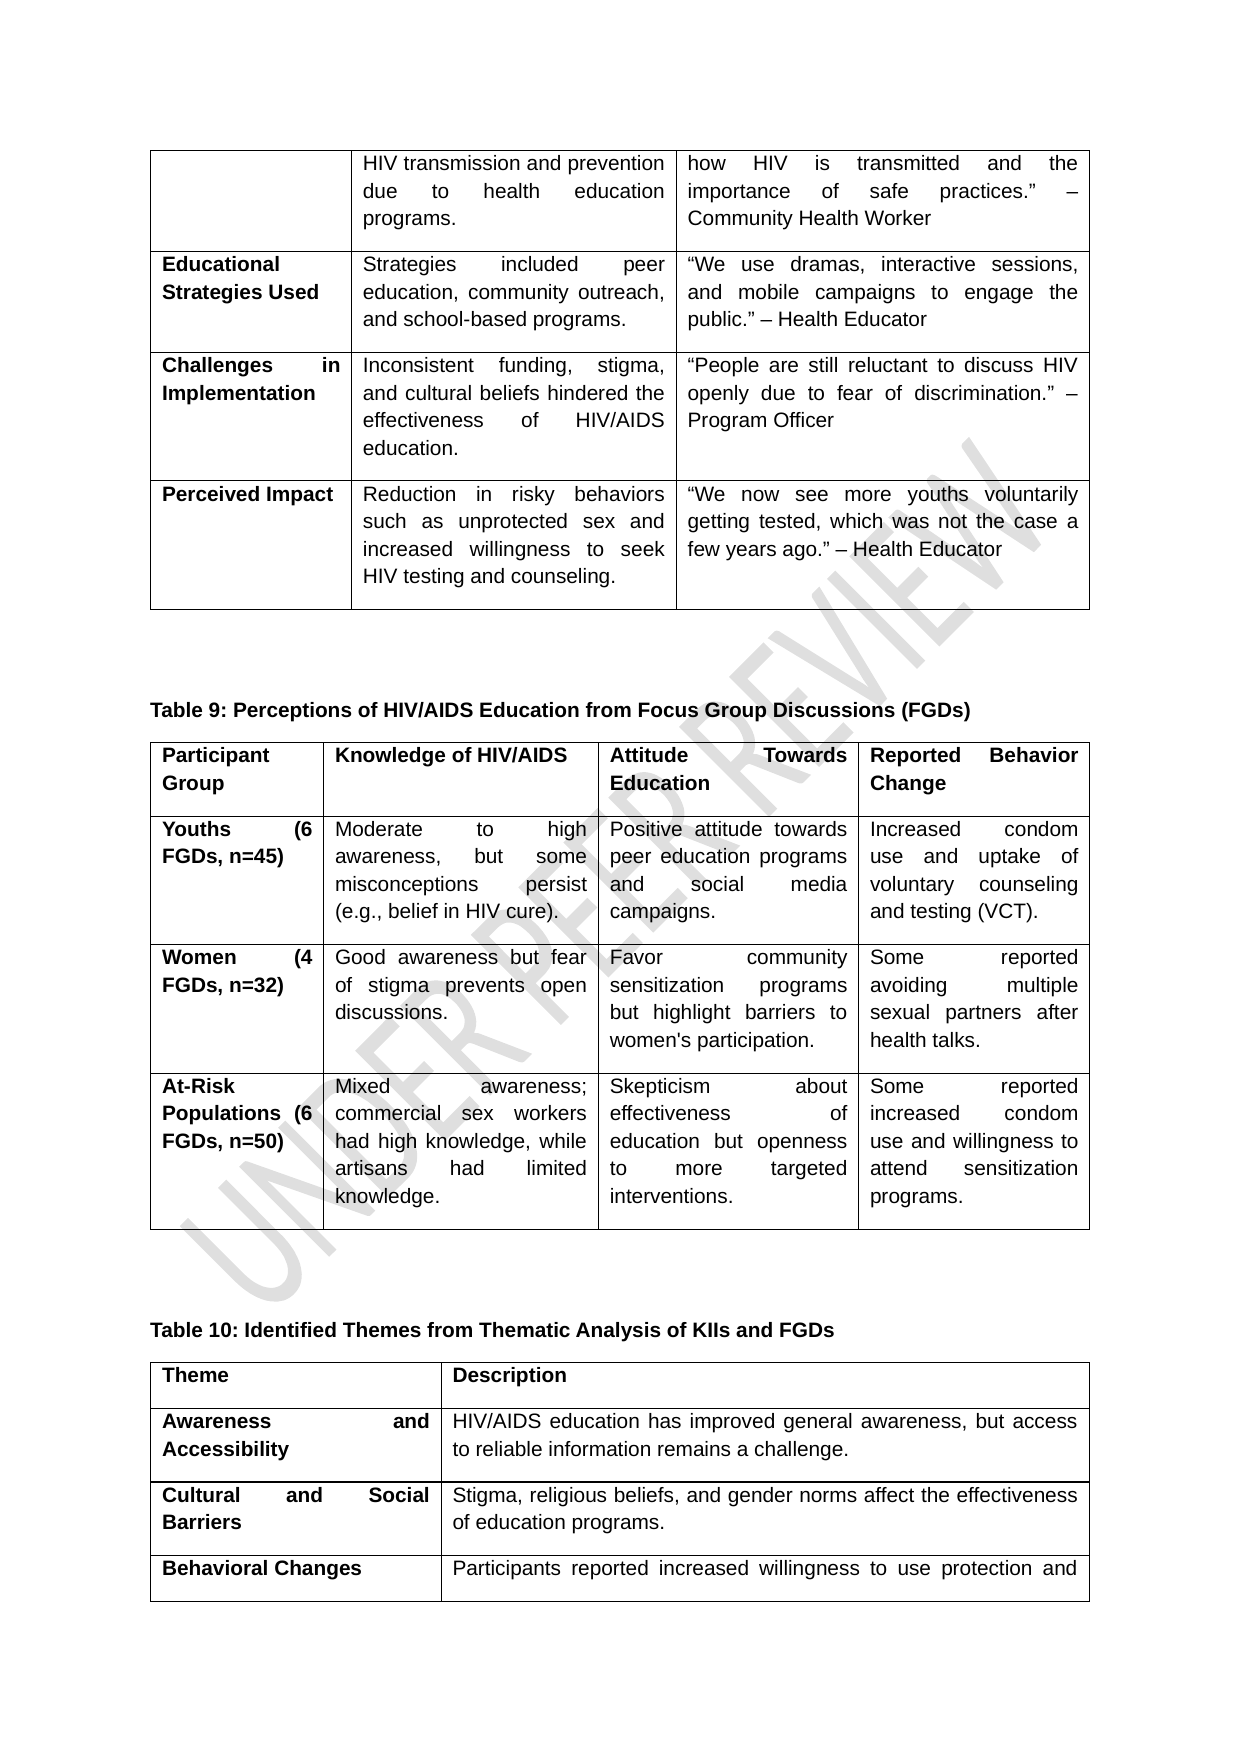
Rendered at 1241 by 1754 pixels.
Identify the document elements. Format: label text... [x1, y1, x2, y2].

table_cell Challenges in Implementation [151, 353, 351, 480]
table_cell Behavioral Changes [151, 1556, 441, 1601]
table_cell Good awareness but fear of stigma prevents open discussions. [324, 945, 598, 1073]
table_header Description [442, 1363, 1089, 1408]
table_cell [352, 151, 676, 251]
table_cell Inconsistent funding, stigma, and cultural beliefs hindered the effectiveness of HIV/AIDS education. [352, 353, 676, 480]
table_cell “We use dramas, interactive sessions, and mobile campaigns to engage the public.” – Health Educator [677, 252, 1089, 352]
table_cell Some reported avoiding multiple sexual partners after health talks. [859, 945, 1089, 1073]
table_header Reported Behavior Change [859, 743, 1089, 816]
text Table 9: Perceptions of HIV/AIDS Education from Focus Group Discussions (FGDs) [150, 698, 1090, 722]
table_header Attitude Towards Education [599, 743, 858, 816]
table_header Theme [151, 1363, 441, 1408]
table_cell Stigma, religious beliefs, and gender norms affect the effectiveness of education programs. [442, 1483, 1089, 1555]
table_header Participant Group [151, 743, 323, 816]
table_cell Moderate to high awareness, but some misconceptions persist (e.g., belief in HIV cure). [324, 817, 598, 944]
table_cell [677, 151, 1089, 251]
table_cell Educational Strategies Used [151, 252, 351, 352]
table_header Knowledge of HIV/AIDS [324, 743, 598, 816]
table_cell Favor community sensitization programs but highlight barriers to women's participation. [599, 945, 858, 1073]
text Table 10: Identified Themes from Thematic Analysis of KIIs and FGDs [150, 1318, 1090, 1342]
table_cell Awareness and Accessibility [151, 1409, 441, 1481]
table_cell Positive attitude towards peer education programs and social media campaigns. [599, 817, 858, 944]
table_cell Skepticism about effectiveness of education but openness to more targeted interventions. [599, 1074, 858, 1228]
table_cell Youths (6 FGDs, n=45) [151, 817, 323, 944]
table_cell “People are still reluctant to discuss HIV openly due to fear of discrimination.” – Program Officer [677, 353, 1089, 480]
table_cell Cultural and Social Barriers [151, 1483, 441, 1555]
table_cell HIV/AIDS education has improved general awareness, but access to reliable information remains a challenge. [442, 1409, 1089, 1481]
table_cell Strategies included peer education, community outreach, and school-based programs. [352, 252, 676, 352]
table_cell Mixed awareness; commercial sex workers had high knowledge, while artisans had limited knowledge. [324, 1074, 598, 1228]
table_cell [151, 151, 351, 251]
table_cell At-Risk Populations (6 FGDs, n=50) [151, 1074, 323, 1228]
table_cell Increased condom use and uptake of voluntary counseling and testing (VCT). [859, 817, 1089, 944]
table_cell Perceived Impact [151, 481, 351, 609]
table_cell Women (4 FGDs, n=32) [151, 945, 323, 1073]
table_cell Reduction in risky behaviors such as unprotected sex and increased willingness to seek HIV testing and counseling. [352, 481, 676, 609]
table_cell “We now see more youths voluntarily getting tested, which was not the case a few years ago.” – Health Educator [677, 481, 1089, 609]
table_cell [442, 1556, 1089, 1601]
table_cell Some reported increased condom use and willingness to attend sensitization programs. [859, 1074, 1089, 1228]
